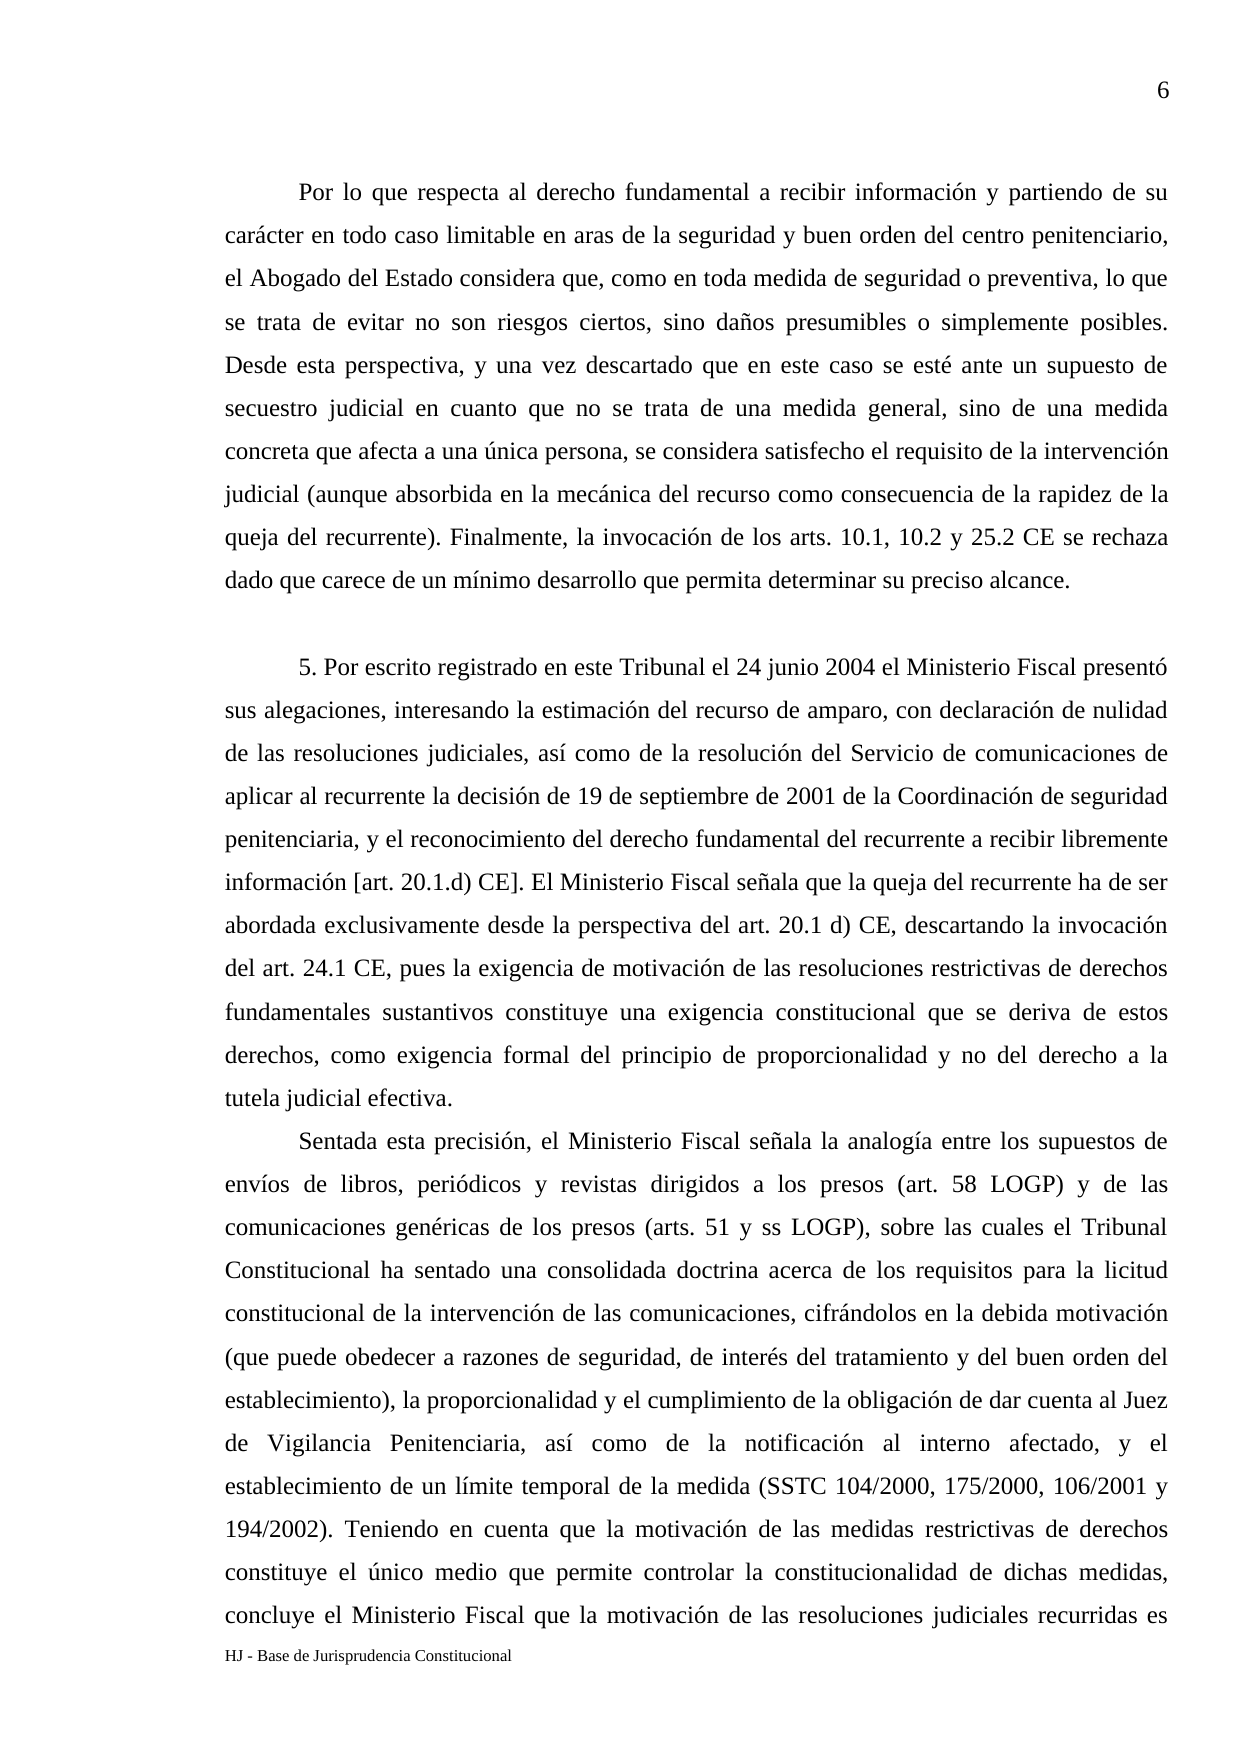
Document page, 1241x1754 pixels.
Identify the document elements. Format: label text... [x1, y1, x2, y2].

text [224, 1126, 1169, 1629]
text 5. Por escrito registrado en este Tribunal el 24 junio 2004 el Ministerio Fiscal presentó sus alegaciones, interesando la estimación del recurso de amparo, con declaración de nulidad de las resoluciones judiciales, así como de la resolución del Servicio de comunicaciones de aplicar al recurrente la decisión de 19 de septiembre de 2001 de la Coordinación de seguridad penitenciaria, y el reconocimiento del derecho fundamental del recurrente a recibir libremente información [art. 20.1.d) CE]. El Ministerio Fiscal señala que la queja del recurrente ha de ser abordada exclusivamente desde la perspectiva del art. 20.1 d) CE, descartando la invocación del art. 24.1 CE, pues la exigencia de motivación de las resoluciones restrictivas de derechos fundamentales sustantivos constituye una exigencia constitucional que se deriva de estos derechos, como exigencia formal del principio de proporcionalidad y no del derecho a la tutela judicial efectiva. [224, 652, 1169, 1112]
text Por lo que respecta al derecho fundamental a recibir información y partiendo de su carácter en todo caso limitable en aras de la seguridad y buen orden del centro penitenciario, el Abogado del Estado considera que, como en toda medida de seguridad o preventiva, lo que se trata de evitar no son riesgos ciertos, sino daños presumibles o simplemente posibles. Desde esta perspectiva, y una vez descartado que en este caso se esté ante un supuesto de secuestro judicial en cuanto que no se trata de una medida general, sino de una medida concreta que afecta a una única persona, se considera satisfecho el requisito de la intervención judicial (aunque absorbida en la mecánica del recurso como consecuencia de la rapidez de la queja del recurrente). Finalmente, la invocación de los arts. 10.1, 10.2 y 25.2 CE se rechaza dado que carece de un mínimo desarrollo que permita determinar su preciso alcance. [224, 177, 1169, 594]
